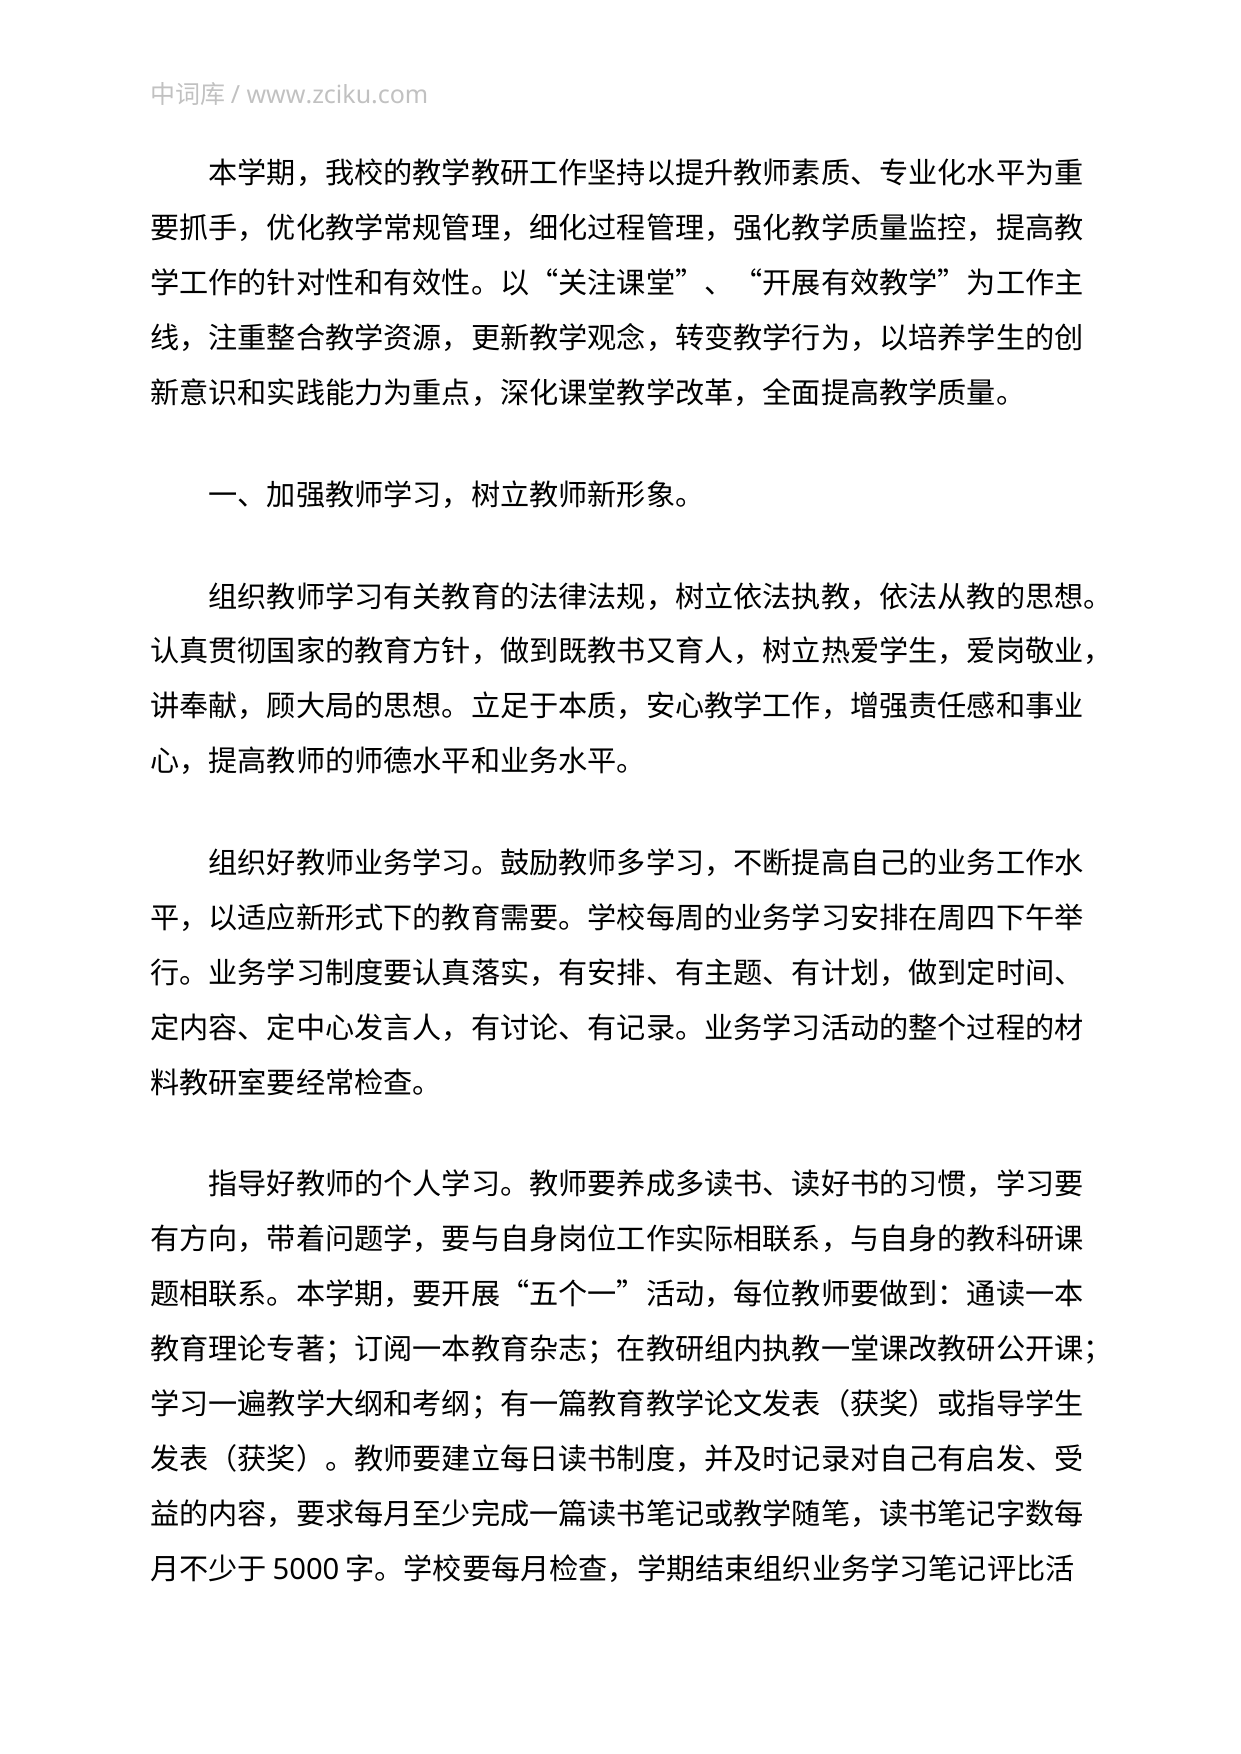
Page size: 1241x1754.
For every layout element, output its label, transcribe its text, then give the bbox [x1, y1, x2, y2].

text 一、加强教师学习，树立教师新形象。 [150, 471, 1090, 514]
text 本学期，我校的教学教研工作坚持以提升教师素质、专业化水平为重要抓手，优化教学常规管理，细化过程管理，强化教学质量监控，提高教学工作的针对性和有效性。以“关注课堂”、“开展有效教学”为工作主线，注重整合教学资源，更新教学观念，转变教学行为，以培养学生的创新意识和实践能力为重点，深化课堂教学改革，全面提高教学质量。 [150, 150, 1090, 412]
text 组织好教师业务学习。鼓励教师多学习，不断提高自己的业务工作水平，以适应新形式下的教育需要。学校每周的业务学习安排在周四下午举行。业务学习制度要认真落实，有安排、有主题、有计划，做到定时间、定内容、定中心发言人，有讨论、有记录。业务学习活动的整个过程的材料教研室要经常检查。 [150, 839, 1090, 1101]
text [150, 1161, 1090, 1588]
text 组织教师学习有关教育的法律法规，树立依法执教，依法从教的思想。认真贯彻国家的教育方针，做到既教书又育人，树立热爱学生，爱岗敬业，讲奉献，顾大局的思想。立足于本质，安心教学工作，增强责任感和事业心，提高教师的师德水平和业务水平。 [150, 573, 1090, 780]
